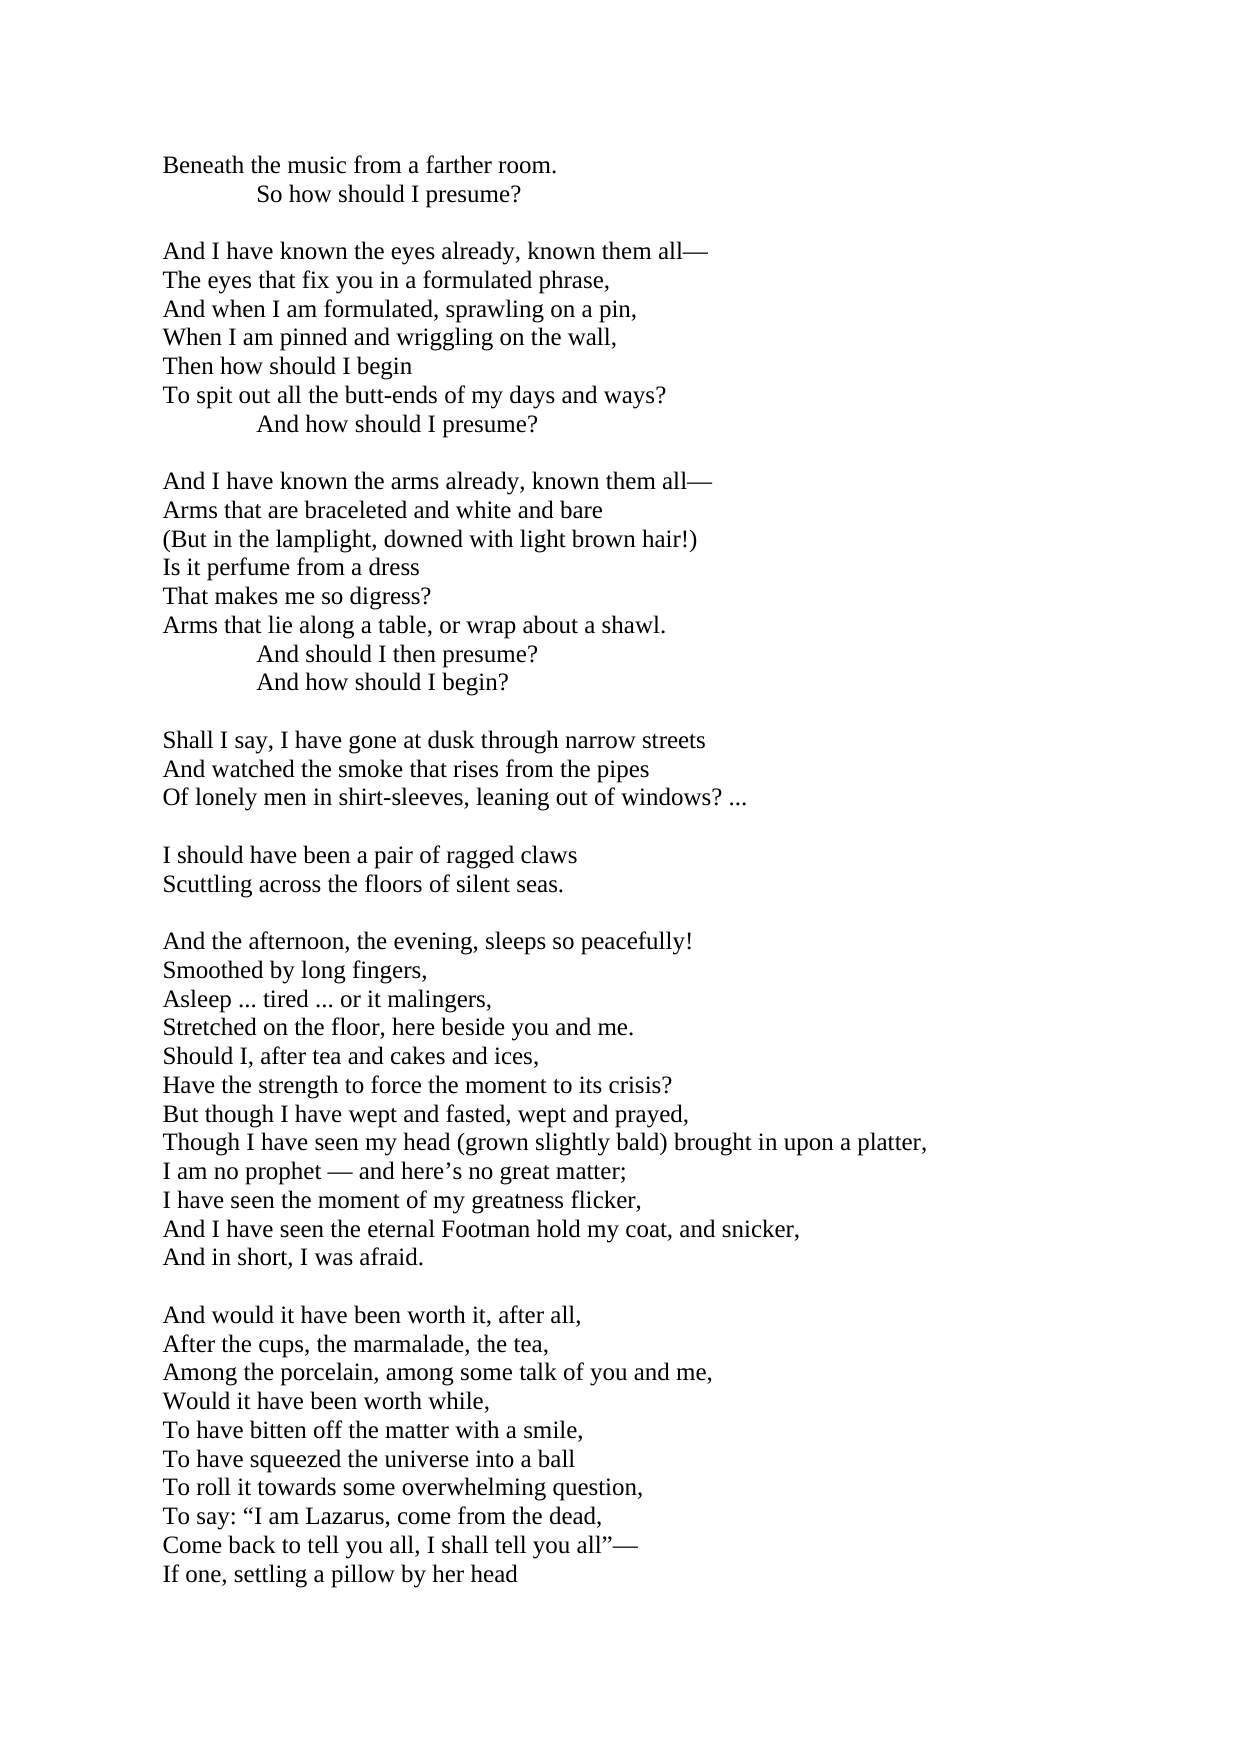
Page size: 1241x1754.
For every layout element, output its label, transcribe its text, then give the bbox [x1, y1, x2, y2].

text To spit out all the butt-ends of my days and ways? [162, 380, 1053, 409]
text I should have been a pair of ragged claws [162, 840, 1053, 869]
text Arms that lie along a table, or wrap about a shawl. [162, 610, 1053, 639]
text Of lonely men in shirt-sleeves, leaning out of windows? ... [162, 782, 1053, 811]
text Would it have been worth while, [162, 1386, 1053, 1415]
text But though I have wept and fasted, wept and prayed, [162, 1099, 1053, 1127]
text Should I, after tea and cakes and ices, [162, 1041, 1053, 1070]
text I am no prophet — and here’s no great matter; [162, 1156, 1053, 1185]
text Smoothed by long fingers, [162, 955, 1053, 984]
text And in short, I was afraid. [162, 1242, 1053, 1271]
text The eyes that fix you in a formulated phrase, [162, 265, 1053, 294]
text Beneath the music from a farther room. [162, 150, 1053, 179]
text Arms that are braceleted and white and bare [162, 495, 1053, 524]
text When I am pinned and wriggling on the wall, [162, 322, 1053, 351]
text To have squeezed the universe into a ball [162, 1444, 1053, 1472]
text And I have seen the eternal Footman hold my coat, and snicker, [162, 1214, 1053, 1242]
text Then how should I begin [162, 351, 1053, 380]
text Scuttling across the floors of silent seas. [162, 869, 1053, 897]
text And should I then presume? [162, 639, 1053, 667]
text And how should I begin? [162, 667, 1053, 696]
text And I have known the arms already, known them all— [162, 466, 1053, 495]
text (But in the lamplight, downed with light brown hair!) [162, 524, 1053, 552]
text Have the strength to force the moment to its crisis? [162, 1070, 1053, 1099]
text And I have known the eyes already, known them all— [162, 236, 1053, 265]
text And when I am formulated, sprawling on a pin, [162, 294, 1053, 322]
text And how should I presume? [162, 409, 1053, 437]
text I have seen the moment of my greatness flicker, [162, 1185, 1053, 1214]
text To say: “I am Lazarus, come from the dead, [162, 1501, 1053, 1530]
text And the afternoon, the evening, sleeps so peacefully! [162, 926, 1053, 955]
text Shall I say, I have gone at dusk through narrow streets [162, 725, 1053, 754]
text Stretched on the floor, here beside you and me. [162, 1012, 1053, 1041]
text Asleep ... tired ... or it malingers, [162, 984, 1053, 1012]
text If one, settling a pillow by her head [162, 1559, 1053, 1587]
text And would it have been worth it, after all, [162, 1300, 1053, 1329]
text To have bitten off the matter with a smile, [162, 1415, 1053, 1444]
text That makes me so digress? [162, 581, 1053, 610]
text So how should I presume? [162, 179, 1053, 207]
text Among the porcelain, among some talk of you and me, [162, 1357, 1053, 1386]
text After the cups, the marmalade, the tea, [162, 1329, 1053, 1357]
text To roll it towards some overwhelming question, [162, 1472, 1053, 1501]
text And watched the smoke that rises from the pipes [162, 754, 1053, 782]
text Though I have seen my head (grown slightly bald) brought in upon a platter, [162, 1127, 1053, 1156]
text Is it perfume from a dress [162, 552, 1053, 581]
text Come back to tell you all, I shall tell you all”— [162, 1530, 1053, 1559]
